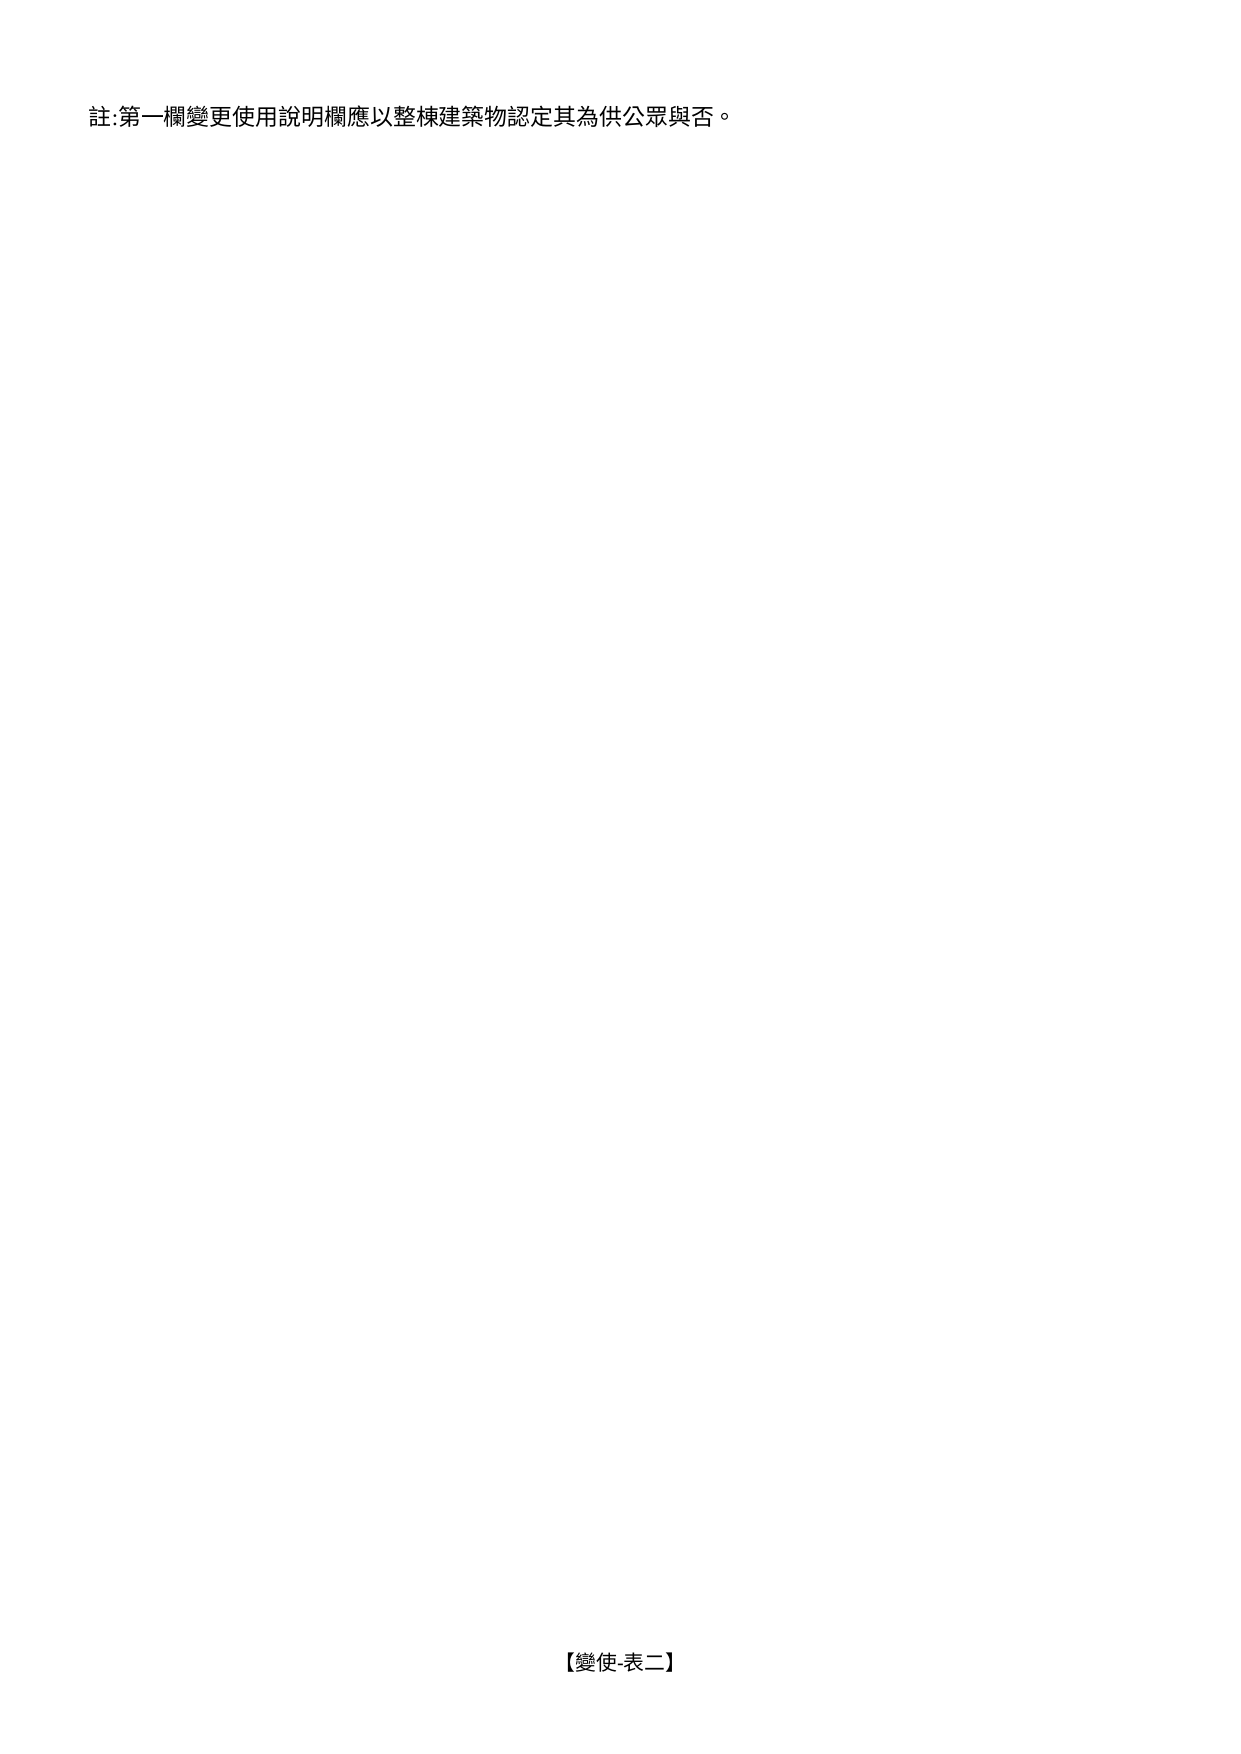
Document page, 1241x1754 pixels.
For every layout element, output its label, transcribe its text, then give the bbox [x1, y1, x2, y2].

text 註:第一欄變更使用說明欄應以整棟建築物認定其為供公眾與否。 [89, 96, 1152, 134]
